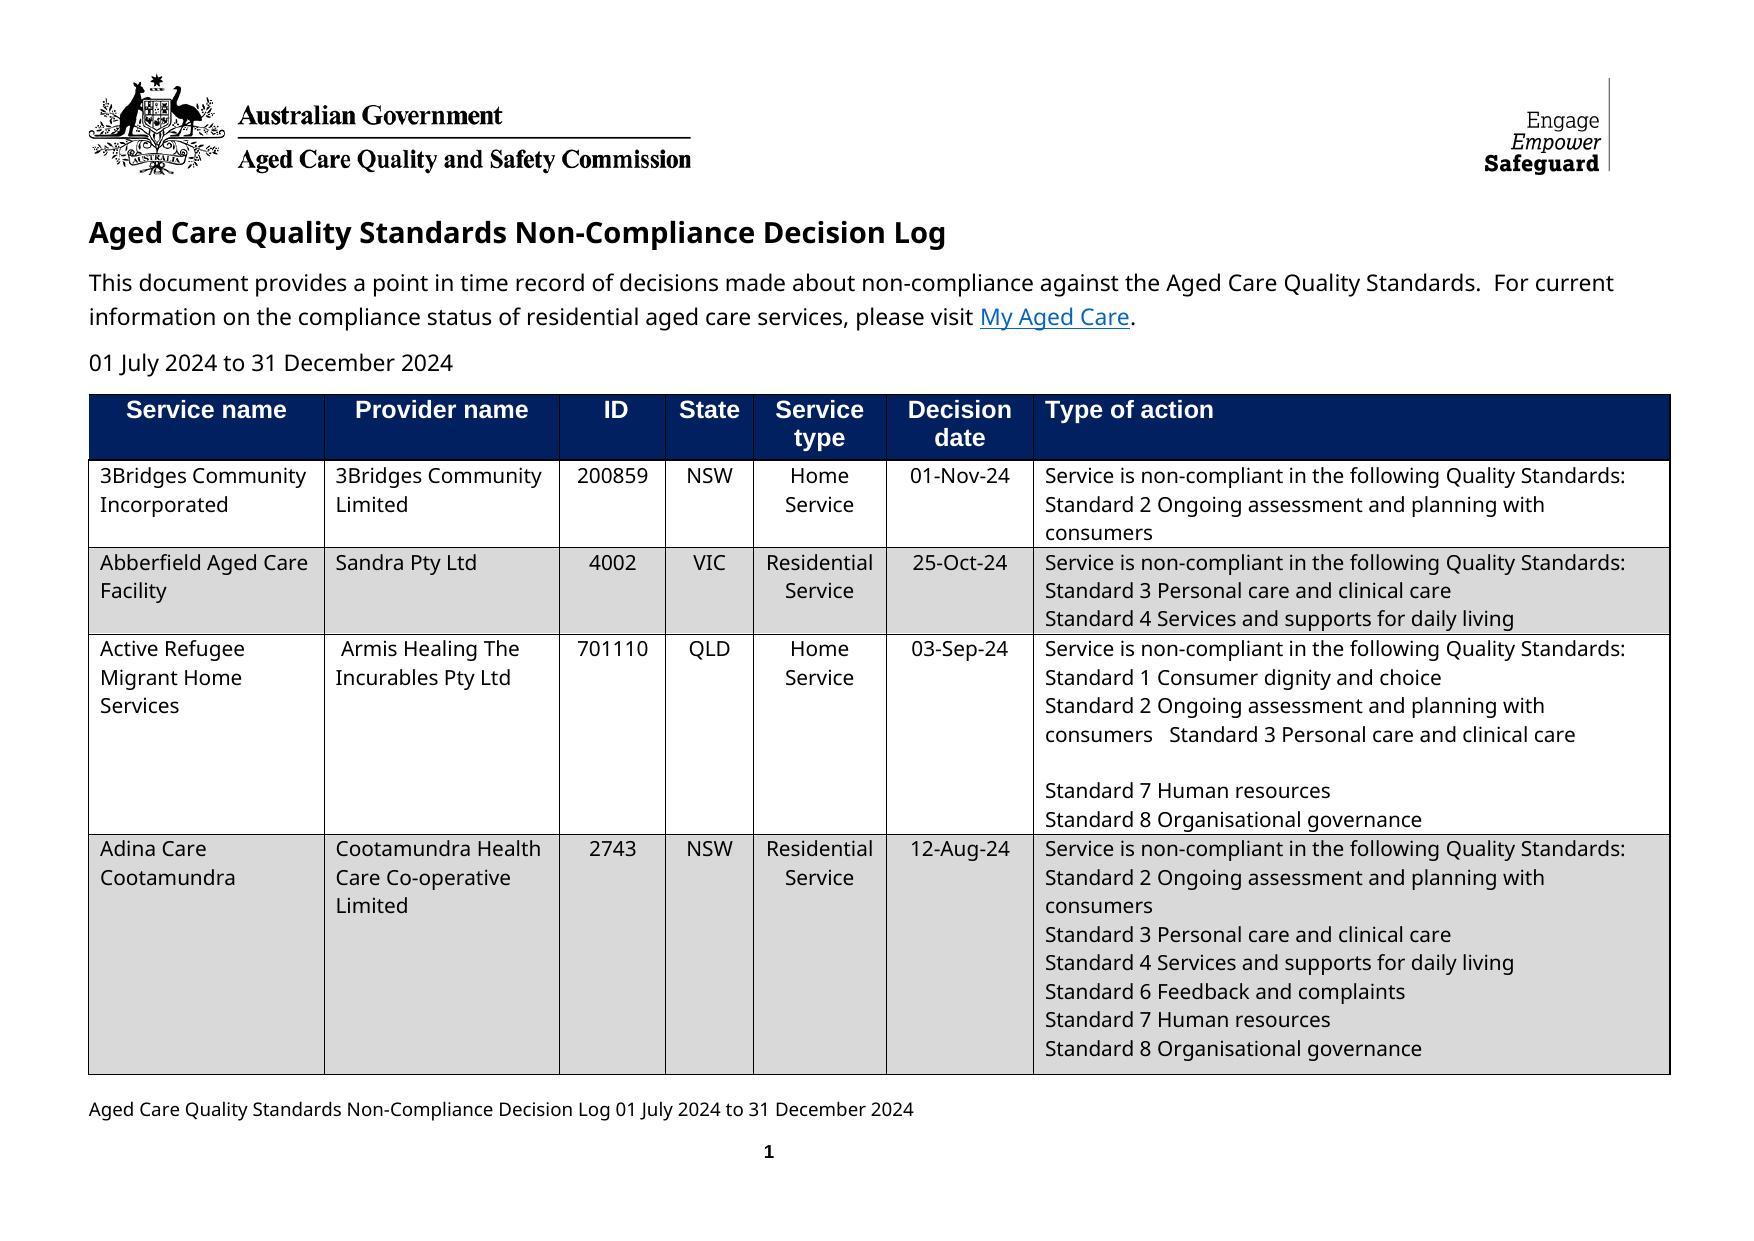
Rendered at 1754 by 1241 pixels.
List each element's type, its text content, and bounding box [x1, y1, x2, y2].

table_header Service type [754, 395, 886, 459]
table_cell Home Service [754, 635, 886, 833]
table_cell Residential Service [754, 835, 886, 1074]
table_header Type of action [1034, 395, 1669, 459]
text 01 July 2024 to 31 December 2024 [89, 347, 1665, 378]
table_cell Abberfield Aged Care Facility [89, 548, 324, 633]
table_cell 3Bridges Community Limited [325, 461, 559, 547]
table_header State [666, 395, 753, 459]
table_cell 2743 [560, 835, 665, 1074]
table_header ID [560, 395, 665, 459]
table_cell Armis Healing The Incurables Pty Ltd [325, 635, 559, 833]
table_cell 01-Nov-24 [887, 461, 1033, 547]
table_cell 4002 [560, 548, 665, 633]
table_cell Service is non-compliant in the following Quality Standards: Standard 2 Ongoing assessment and planning with consumers Standard 3 Personal care and clinical care Standard 4 Services and supports for daily living Standard 6 Feedback and complaints Standard 7 Human resources Standard 8 Organisational governance [1034, 835, 1669, 1074]
table_cell 25-Oct-24 [887, 548, 1033, 633]
table_cell NSW [666, 835, 753, 1074]
table_cell 12-Aug-24 [887, 835, 1033, 1074]
table_cell Cootamundra Health Care Co-operative Limited [325, 835, 559, 1074]
table_cell QLD [666, 635, 753, 833]
table_cell Service is non-compliant in the following Quality Standards: Standard 3 Personal care and clinical care Standard 4 Services and supports for daily living [1034, 548, 1669, 633]
table_cell Active Refugee Migrant Home Services [89, 635, 324, 833]
table_cell Service is non-compliant in the following Quality Standards: Standard 2 Ongoing assessment and planning with consumers [1034, 461, 1669, 547]
table_header Service name [89, 395, 324, 459]
table_header Decision date [887, 395, 1033, 459]
table_cell 200859 [560, 461, 665, 547]
picture [88, 73, 691, 175]
table_cell 03-Sep-24 [887, 635, 1033, 833]
text This document provides a point in time record of decisions made about non-compliance against the Aged Care Quality Standards. For current information on the compliance status of residential aged care services, please visit My Aged Care. [89, 267, 1665, 332]
text Aged Care Quality Standards Non-Compliance Decision Log [89, 212, 1665, 252]
table_cell VIC [666, 548, 753, 633]
table_cell 701110 [560, 635, 665, 833]
table_cell Residential Service [754, 548, 886, 633]
picture [1485, 78, 1610, 175]
table_cell Adina Care Cootamundra [89, 835, 324, 1074]
table_cell Sandra Pty Ltd [325, 548, 559, 633]
table_header Provider name [325, 395, 559, 459]
table_cell Service is non-compliant in the following Quality Standards: Standard 1 Consumer dignity and choice Standard 2 Ongoing assessment and planning with consumers Standard 3 Personal care and clinical care Standard 7 Human resources Standard 8 Organisational governance [1034, 635, 1669, 833]
table_cell Home Service [754, 461, 886, 547]
table_cell 3Bridges Community Incorporated [89, 461, 324, 547]
table_cell NSW [666, 461, 753, 547]
